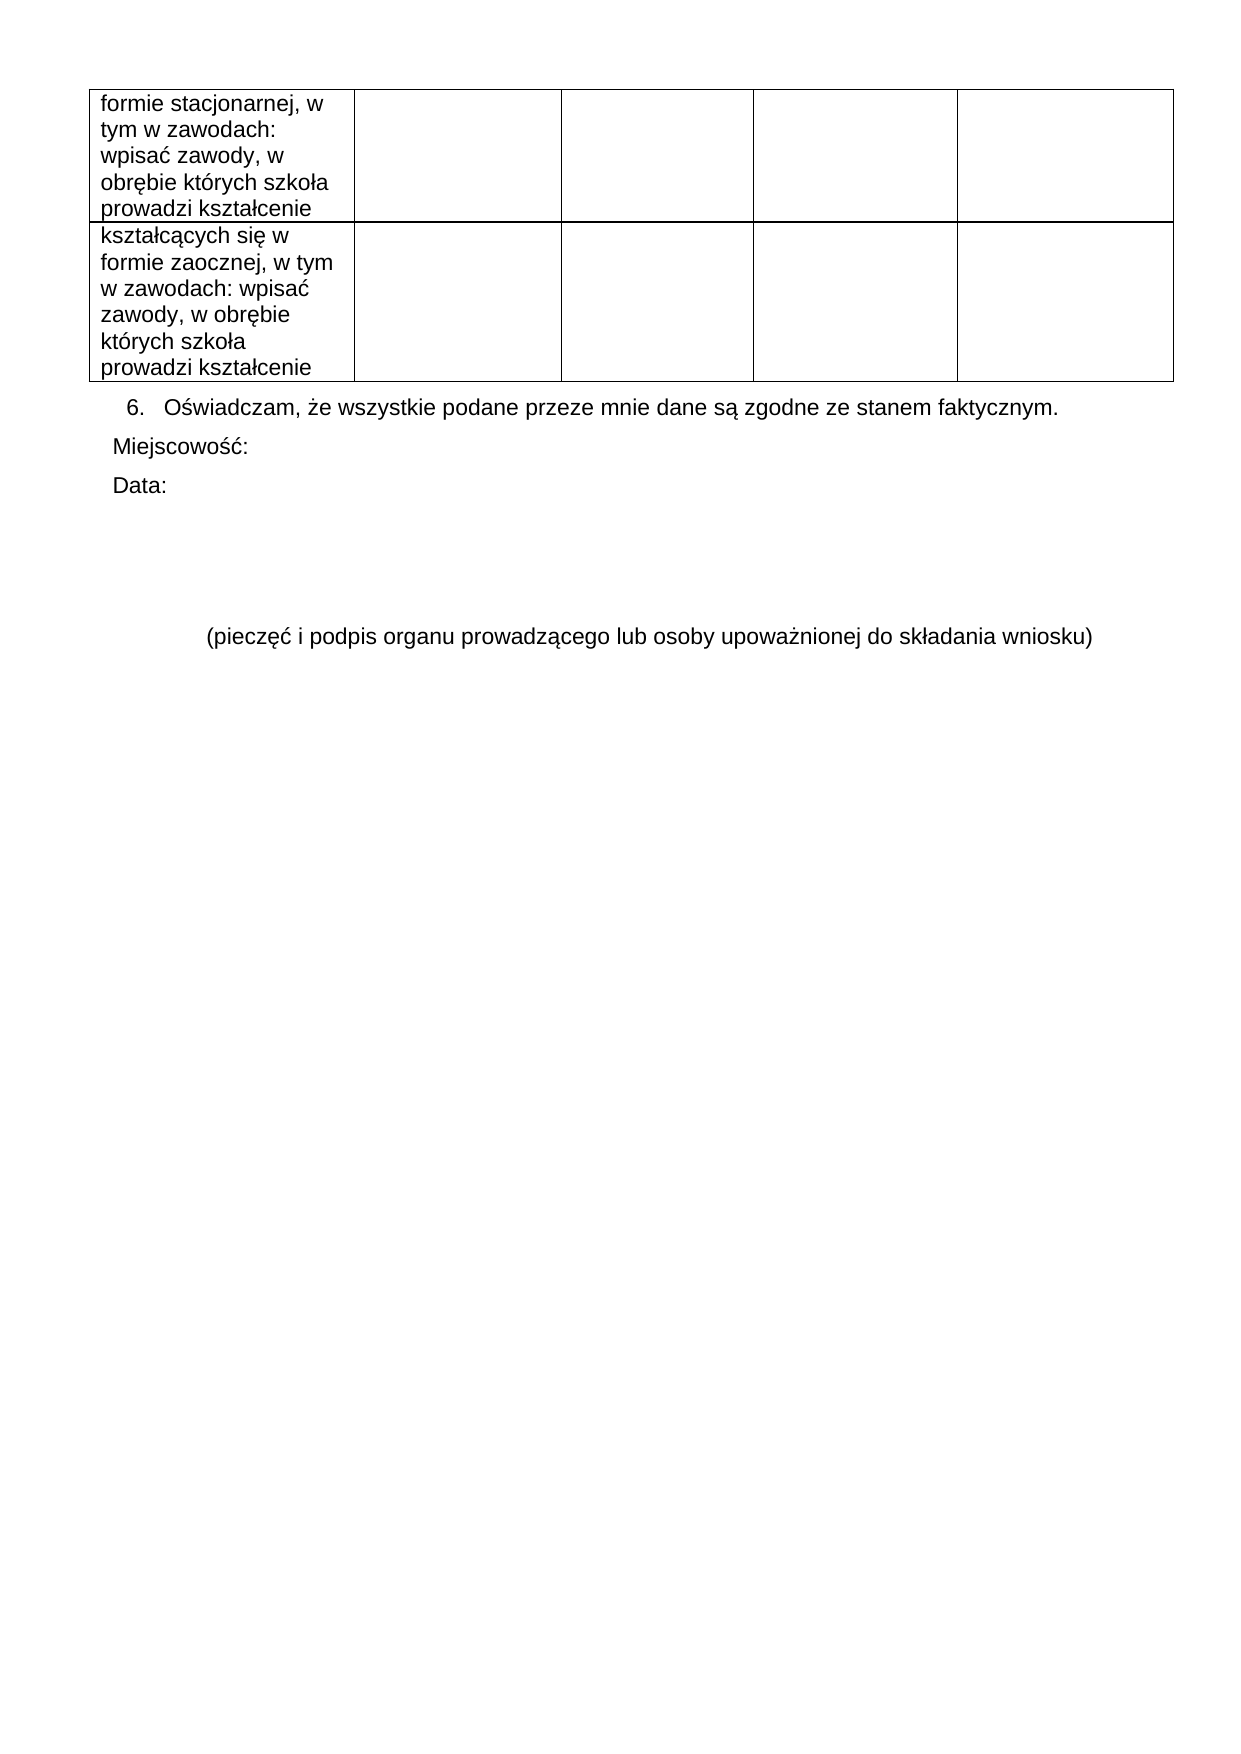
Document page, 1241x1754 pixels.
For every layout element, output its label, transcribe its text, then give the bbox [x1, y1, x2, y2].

table_cell [355, 223, 561, 381]
table_cell [958, 90, 1173, 221]
table_cell [355, 90, 561, 221]
table_cell [958, 223, 1173, 381]
table_cell [754, 223, 957, 381]
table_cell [90, 90, 354, 221]
text Miejscowość: [88, 433, 1093, 459]
table_cell [754, 90, 957, 221]
list Oświadczam, że wszystkie podane przeze mnie dane są zgodne ze stanem faktycznym. [126, 394, 1093, 420]
table_cell [562, 223, 753, 381]
text Data: [88, 472, 1093, 498]
table_cell [562, 90, 753, 221]
text (pieczęć i podpis organu prowadzącego lub osoby upoważnionej do składania wniosku) [88, 623, 1093, 649]
table_cell kształcących się w formie zaocznej, w tym w zawodach: wpisać zawody, w obrębie których szkoła prowadzi kształcenie [90, 223, 354, 381]
